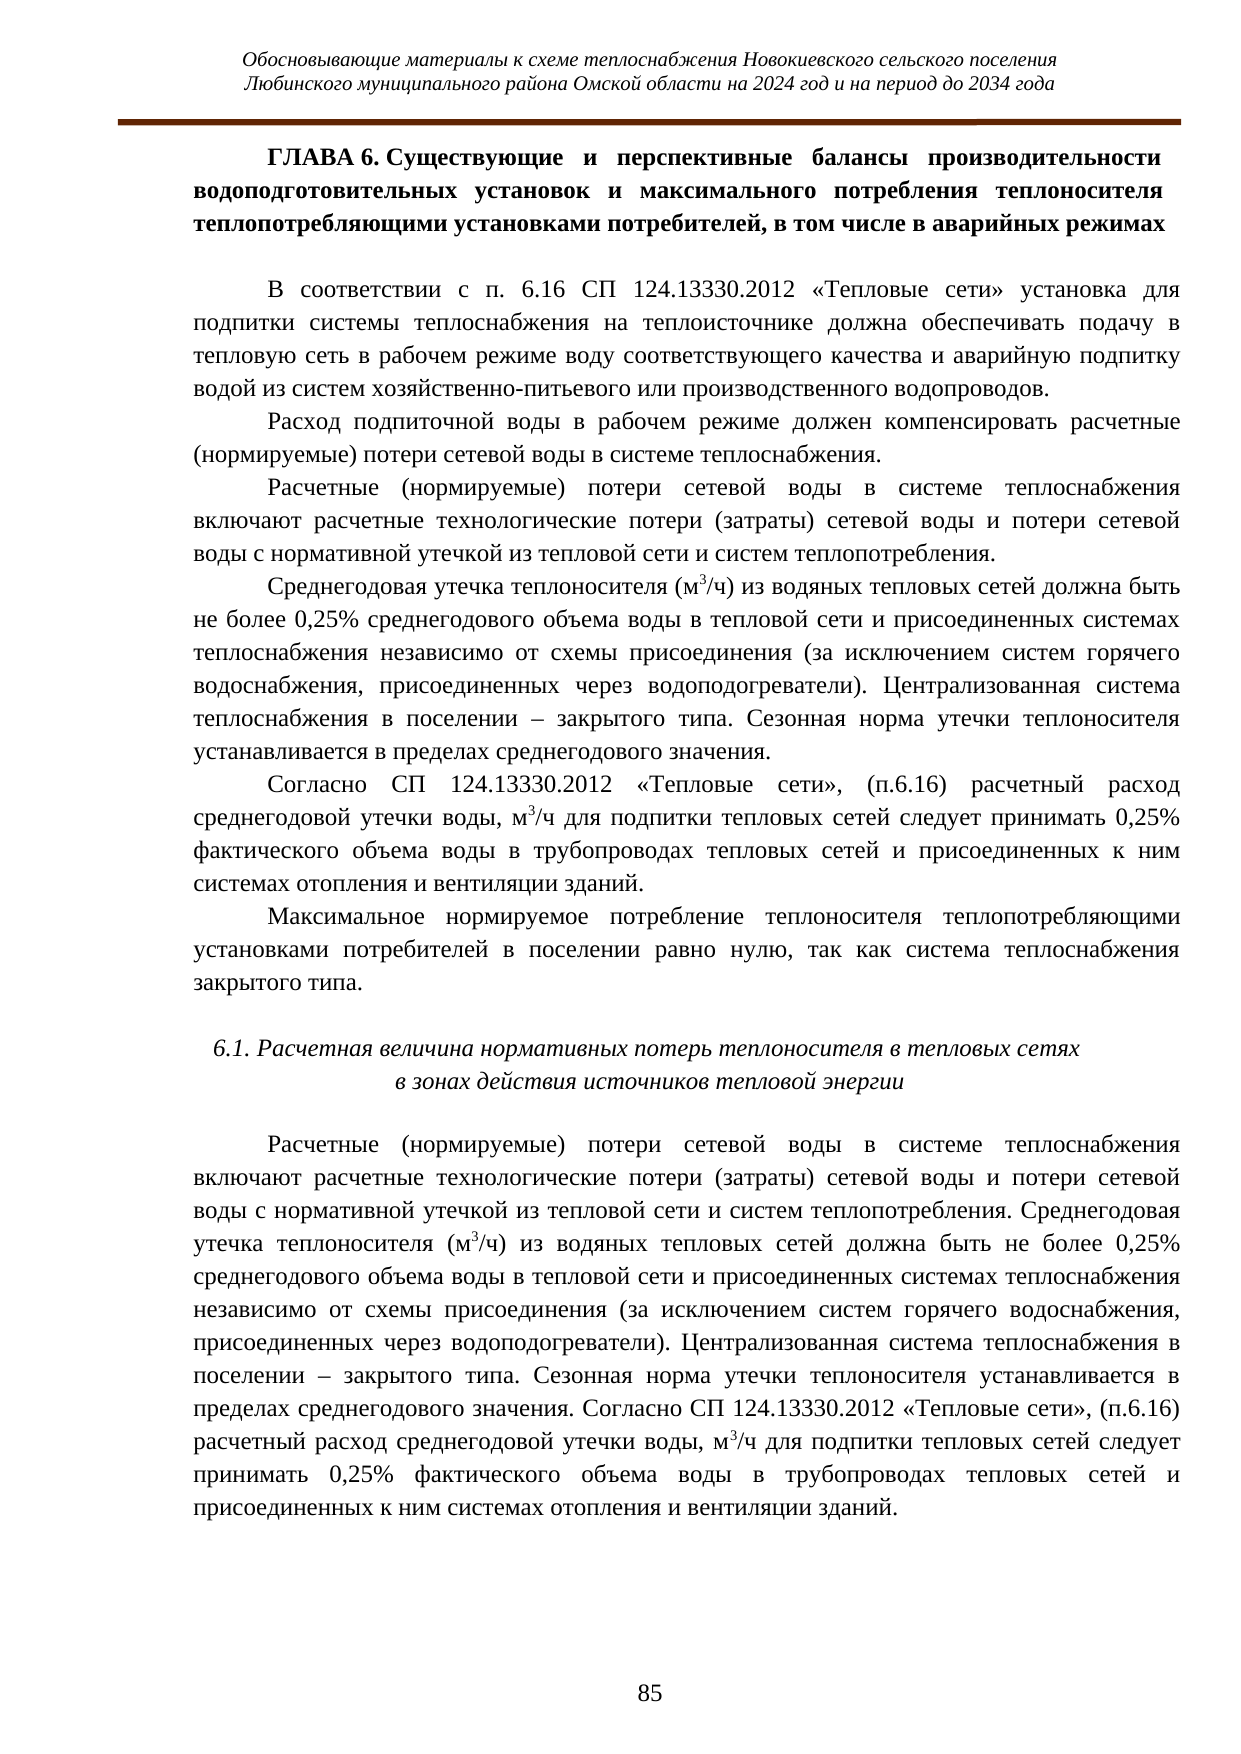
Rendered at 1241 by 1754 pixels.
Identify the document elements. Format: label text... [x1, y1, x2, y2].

text Расчетные (нормируемые) потери сетевой воды в системе теплоснабжения включают расчетные технологические потери (затраты) сетевой воды и потери сетевой воды с нормативной утечкой из тепловой сети и систем теплопотребления. [193, 472, 1181, 567]
text В соответствии с п. 6.16 СП 124.13330.2012 «Тепловые сети» установка для подпитки системы теплоснабжения на теплоисточнике должна обеспечивать подачу в тепловую сеть в рабочем режиме воду соответствующего качества и аварийную подпитку водой из систем хозяйственно-питьевого или производственного водопроводов. [193, 274, 1181, 402]
subtitle ГЛАВА 6. Существующие и перспективные балансы производительности водоподготовительных установок и максимального потребления теплоносителя теплопотребляющими установками потребителей, в том числе в аварийных режимах [193, 142, 1181, 237]
text Максимальное нормируемое потребление теплоносителя теплопотребляющими установками потребителей в поселении равно нулю, так как система теплоснабжения закрытого типа. [193, 901, 1181, 996]
text Расход подпиточной воды в рабочем режиме должен компенсировать расчетные (нормируемые) потери сетевой воды в системе теплоснабжения. [193, 406, 1181, 468]
text Расчетные (нормируемые) потери сетевой воды в системе теплоснабжения включают расчетные технологические потери (затраты) сетевой воды и потери сетевой воды с нормативной утечкой из тепловой сети и систем теплопотребления. Среднегодовая утечка теплоносителя (м3/ч) из водяных тепловых сетей должна быть не более 0,25% среднегодового объема воды в тепловой сети и присоединенных системах теплоснабжения независимо от схемы присоединения (за исключением систем горячего водоснабжения, присоединенных через водоподогреватели). Централизованная система теплоснабжения в поселении – закрытого типа. Сезонная норма утечки теплоносителя устанавливается в пределах среднегодового значения. Согласно СП 124.13330.2012 «Тепловые сети», (п.6.16) расчетный расход среднегодовой утечки воды, м3/ч для подпитки тепловых сетей следует принимать 0,25% фактического объема воды в трубопроводах тепловых сетей и присоединенных к ним системах отопления и вентиляции зданий. [193, 1129, 1181, 1521]
text Согласно СП 124.13330.2012 «Тепловые сети», (п.6.16) расчетный расход среднегодовой утечки воды, м3/ч для подпитки тепловых сетей следует принимать 0,25% фактического объема воды в трубопроводах тепловых сетей и присоединенных к ним системах отопления и вентиляции зданий. [193, 769, 1181, 897]
text Среднегодовая утечка теплоносителя (м3/ч) из водяных тепловых сетей должна быть не более 0,25% среднегодового объема воды в тепловой сети и присоединенных системах теплоснабжения независимо от схемы присоединения (за исключением систем горячего водоснабжения, присоединенных через водоподогреватели). Централизованная система теплоснабжения в поселении – закрытого типа. Сезонная норма утечки теплоносителя устанавливается в пределах среднегодового значения. [193, 571, 1181, 765]
subtitle 6.1. Расчетная величина нормативных потерь теплоносителя в тепловых сетях в зонах действия источников тепловой энергии [118, 1033, 1181, 1125]
